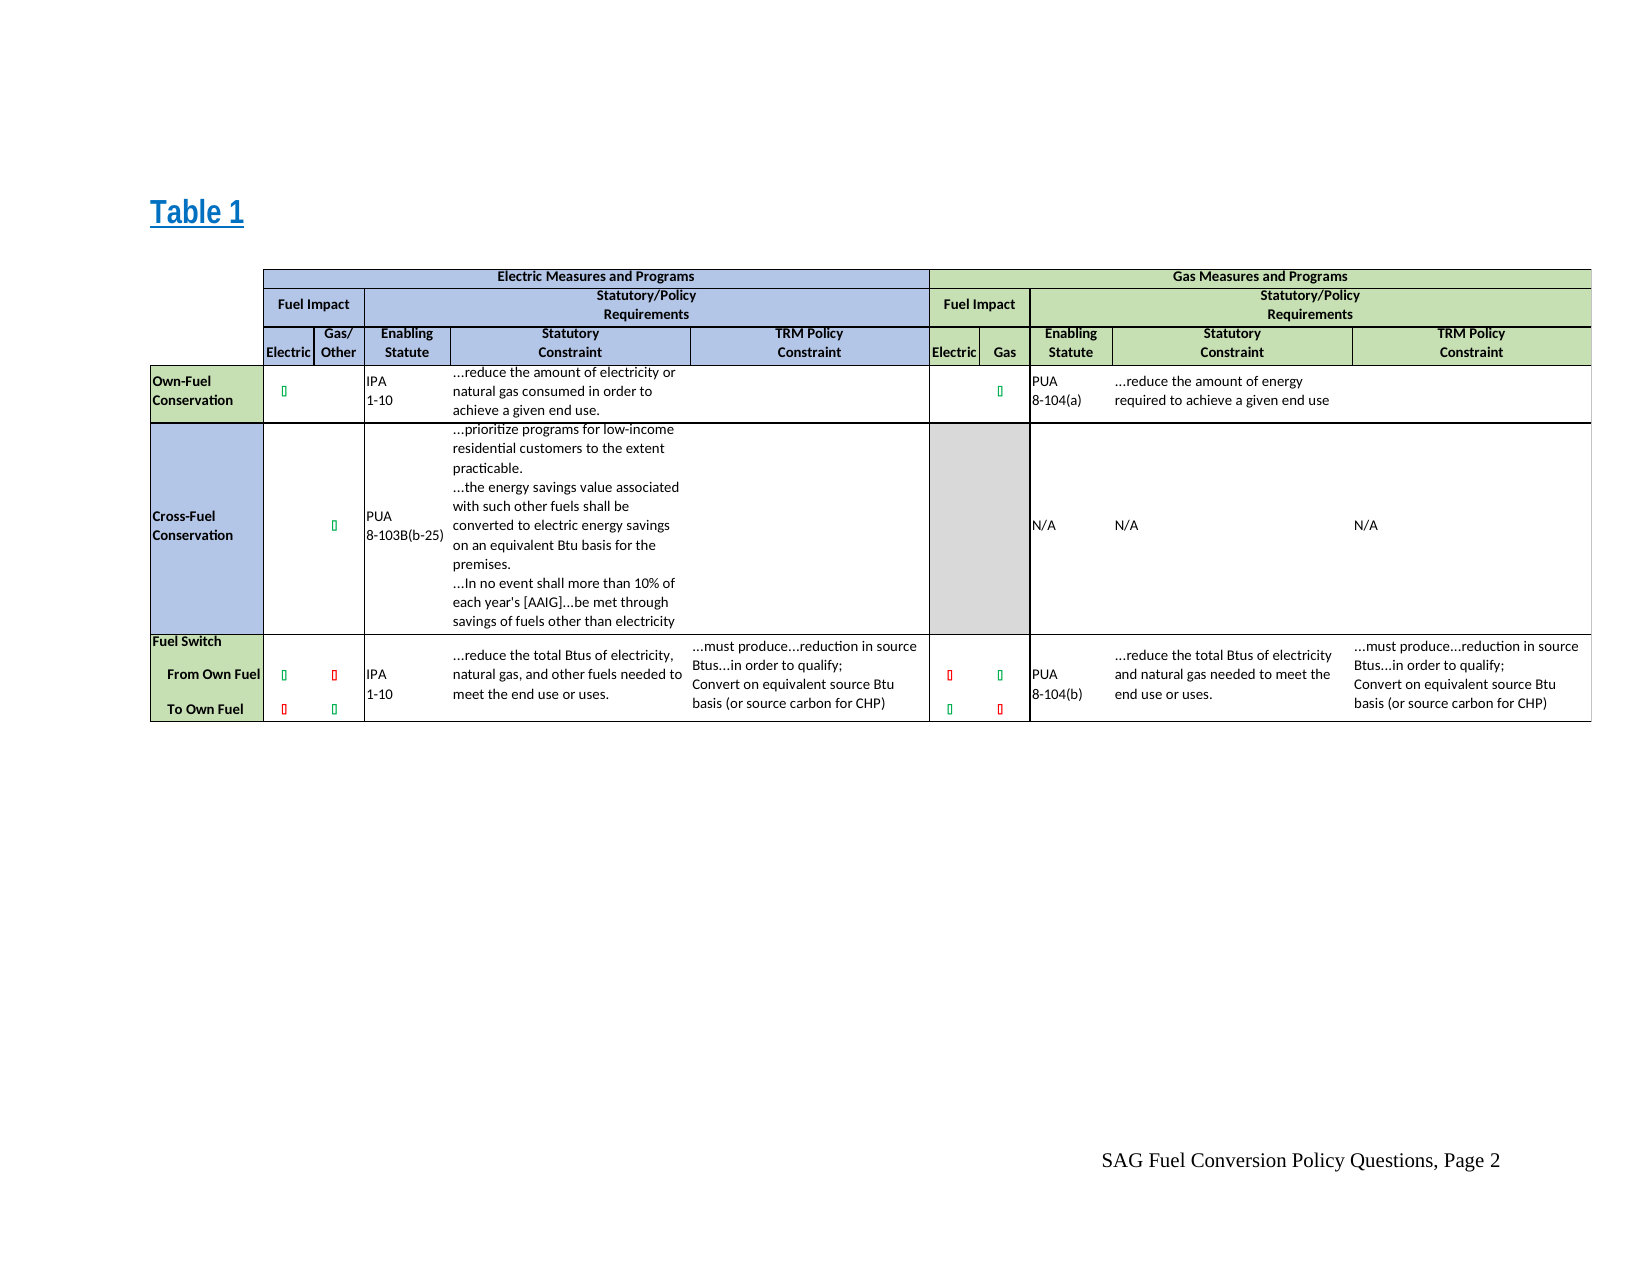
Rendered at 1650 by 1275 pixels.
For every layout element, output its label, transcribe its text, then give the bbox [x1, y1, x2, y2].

text Table 1 [150, 192, 1500, 231]
